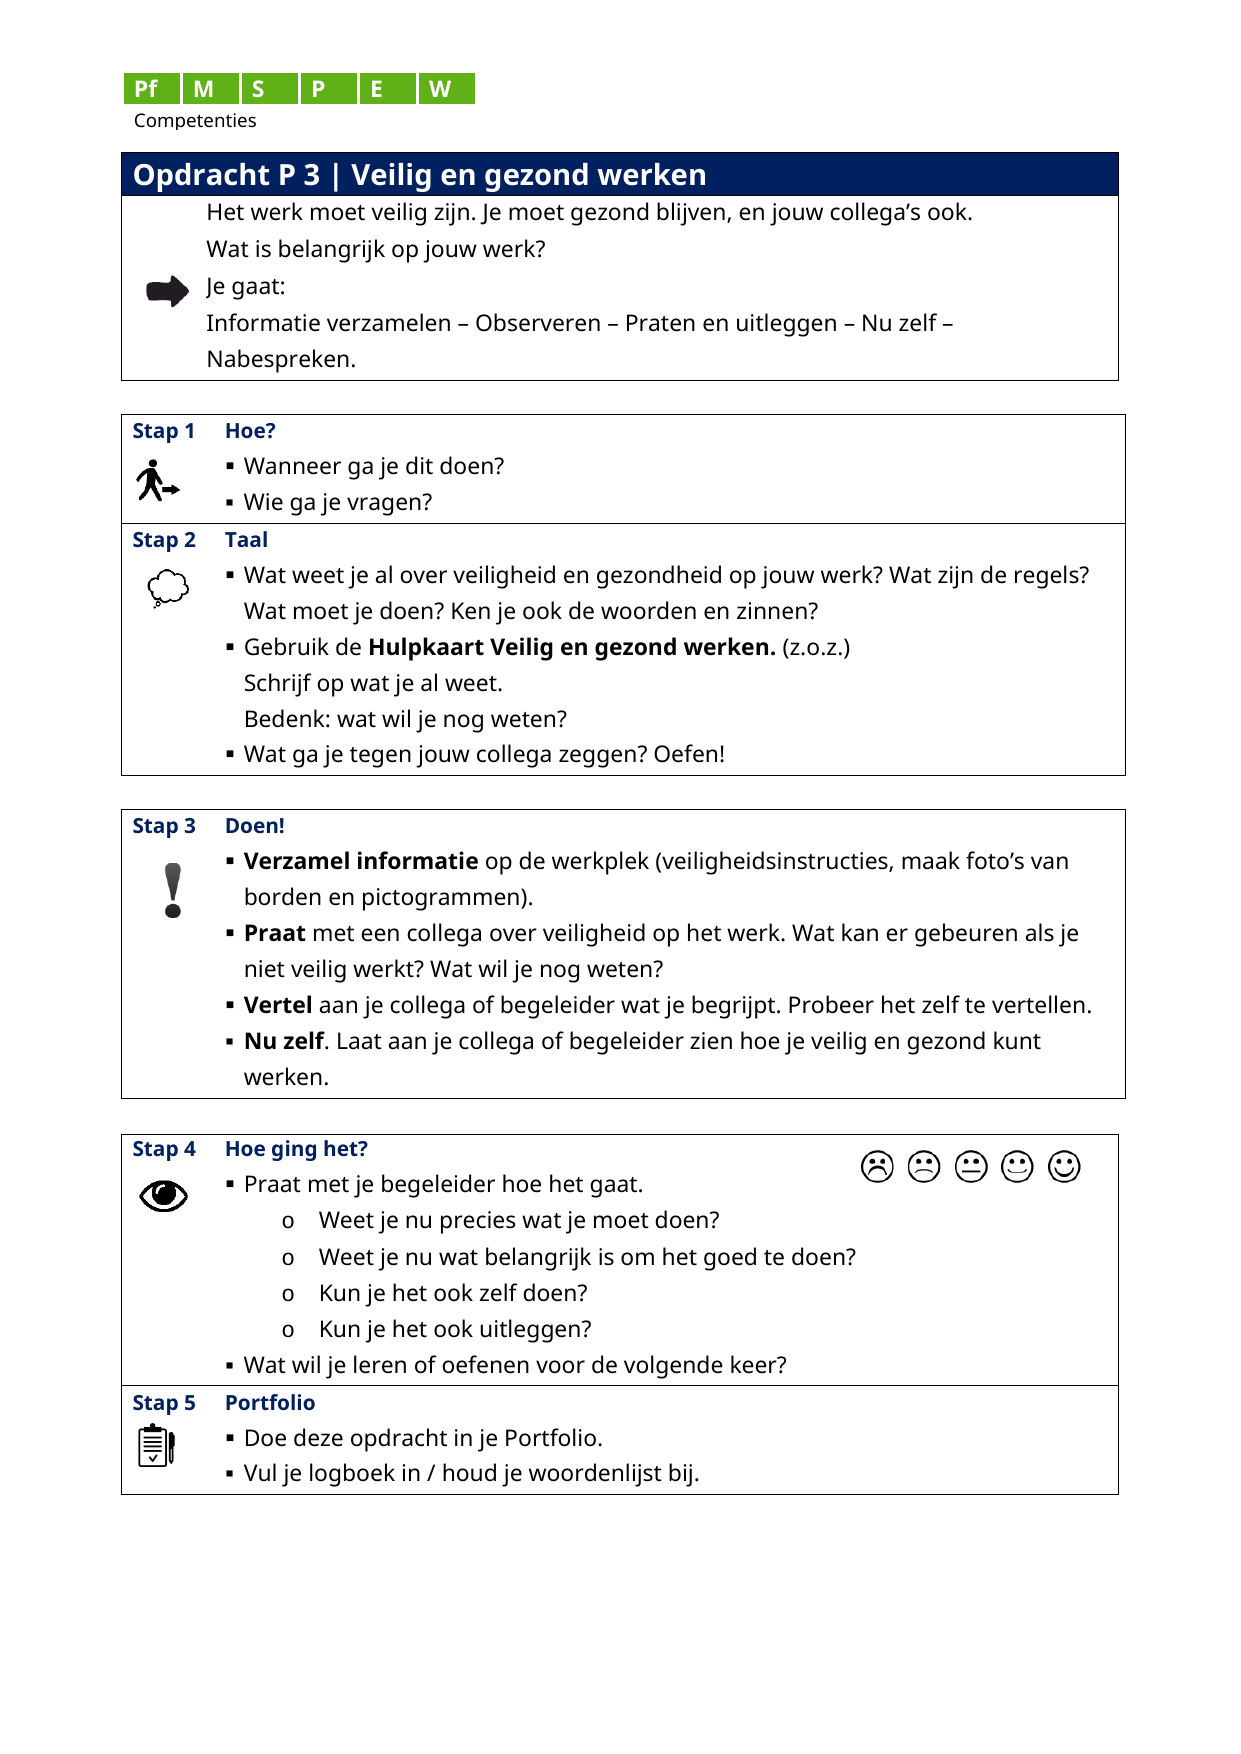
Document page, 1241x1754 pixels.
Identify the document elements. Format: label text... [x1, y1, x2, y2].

table_header Stap 3 Doen! Verzamel informatie op de werkplek (veiligheidsinstructies, maak foto’s van borden en pictogrammen). Praat met een collega over veiligheid op het werk. Wat kan er gebeuren als je niet veilig werkt? Wat wil je nog weten? Vertel aan je collega of begeleider wat je begrijpt. Probeer het zelf te vertellen. Nu zelf. Laat aan je collega of begeleider zien hoe je veilig en gezond kunt werken. [122, 810, 1125, 1097]
picture [857, 1141, 1084, 1189]
picture [132, 271, 207, 314]
table_header Stap 4 Hoe ging het? Praat met je begeleider hoe het gaat. Weet je nu precies wat je moet doen? Weet je nu wat belangrijk is om het goed te doen? Kun je het ook zelf doen? Kun je het ook uitleggen? Wat wil je leren of oefenen voor de volgende keer? [122, 1135, 1118, 1385]
table_cell Het werk moet veilig zijn. Je moet gezond blijven, en jouw collega’s ook. Wat is belangrijk op jouw werk? Je gaat: Informatie verzamelen – Observeren – Praten en uitleggen – Nu zelf – Nabespreken. [122, 196, 1118, 380]
table_cell Stap 5 Portfolio Doe deze opdracht in je Portfolio. Vul je logboek in / houd je woordenlijst bij. [122, 1386, 1118, 1494]
picture [144, 565, 192, 613]
table_header Stap 1 Hoe? Wanneer ga je dit doen? Wie ga je vragen? [122, 415, 1125, 523]
picture [145, 863, 200, 918]
table_cell Stap 2 Taal Wat weet je al over veiligheid en gezondheid op jouw werk? Wat zijn de regels? Wat moet je doen? Ken je ook de woorden en zinnen? Gebruik de Hulpkaart Veilig en gezond werken. (z.o.z.) Schrijf op wat je al weet. Bedenk: wat wil je nog weten? Wat ga je tegen jouw collega zeggen? Oefen! [122, 524, 1125, 775]
picture [139, 1172, 188, 1221]
table_header Opdracht P 3 | Veilig en gezond werken [122, 153, 1118, 195]
